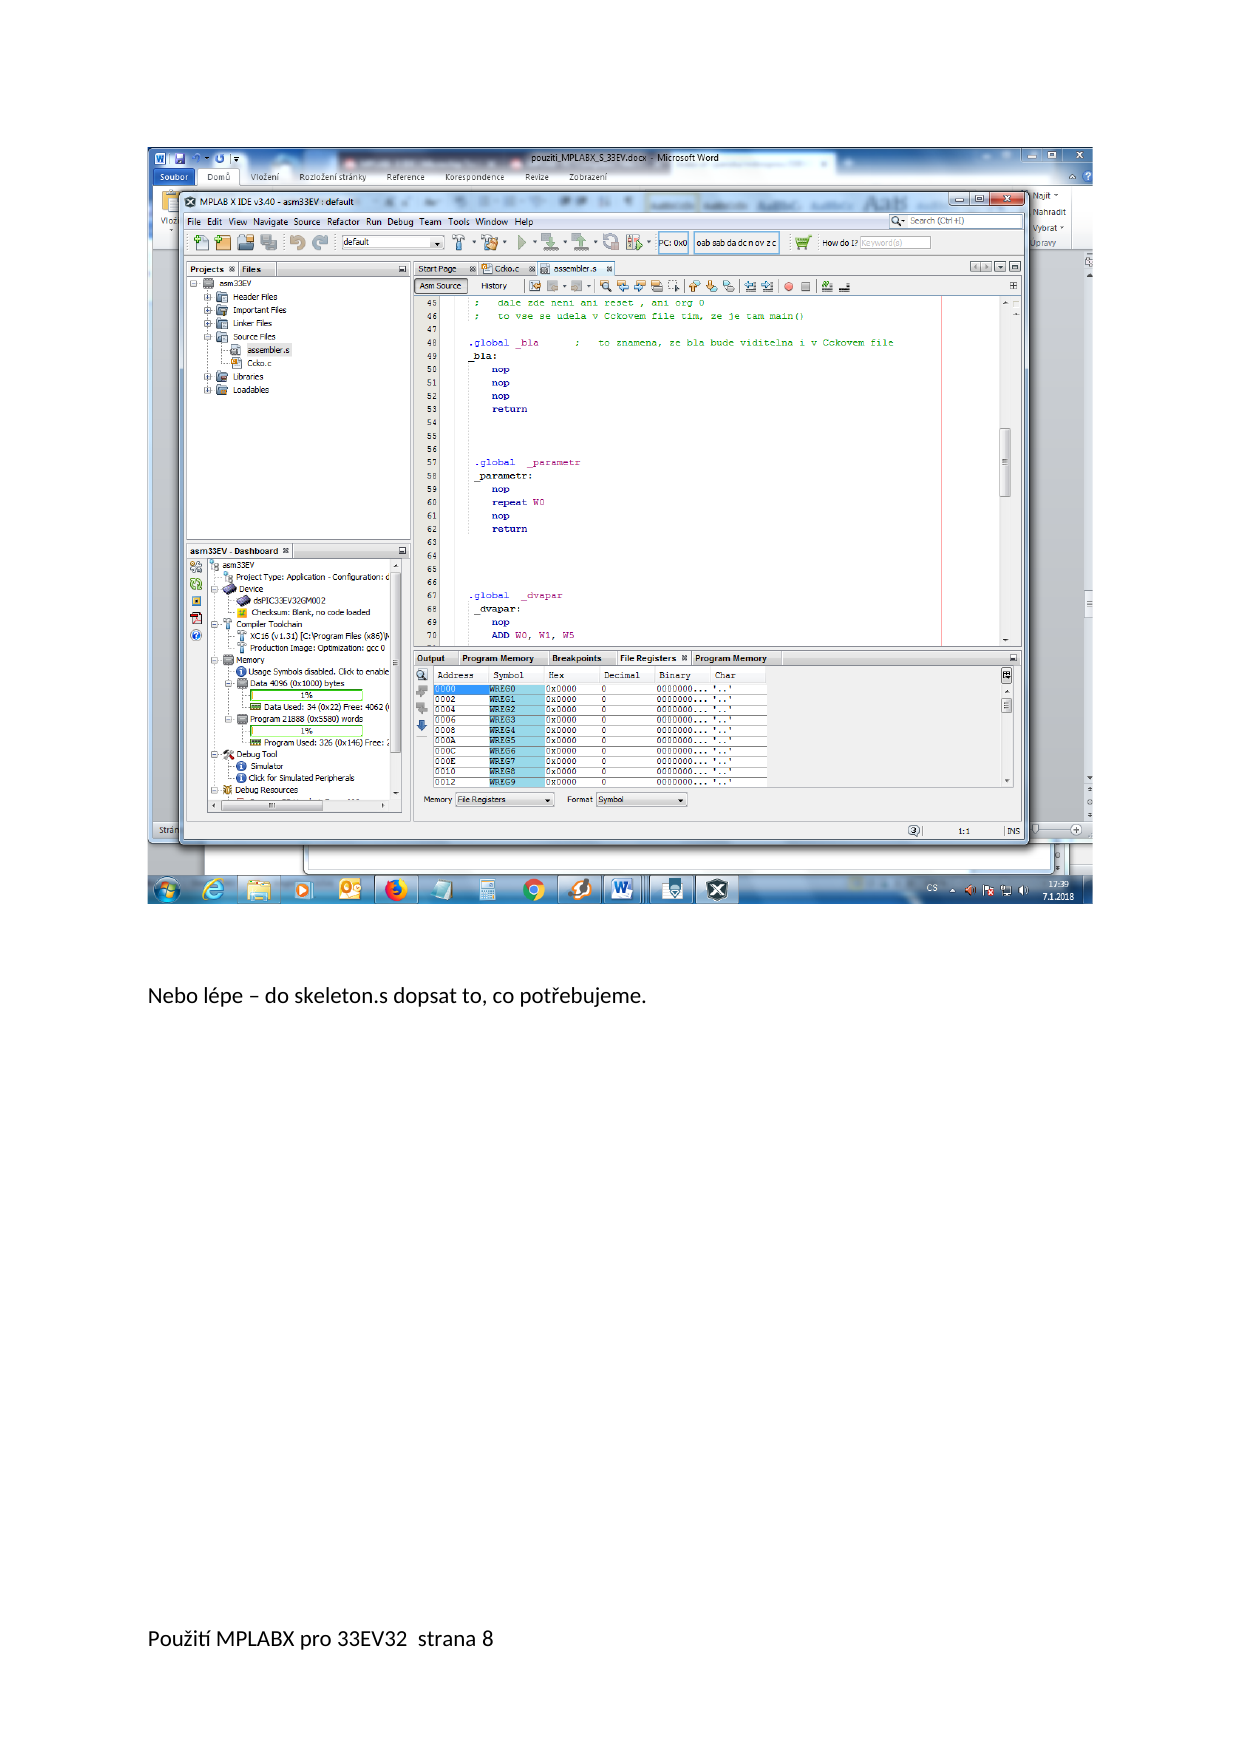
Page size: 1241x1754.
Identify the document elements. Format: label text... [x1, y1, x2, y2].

picture [147, 147, 1093, 904]
text Nebo lépe – do skeleton.s dopsat to, co potřebujeme. [148, 982, 1093, 1010]
